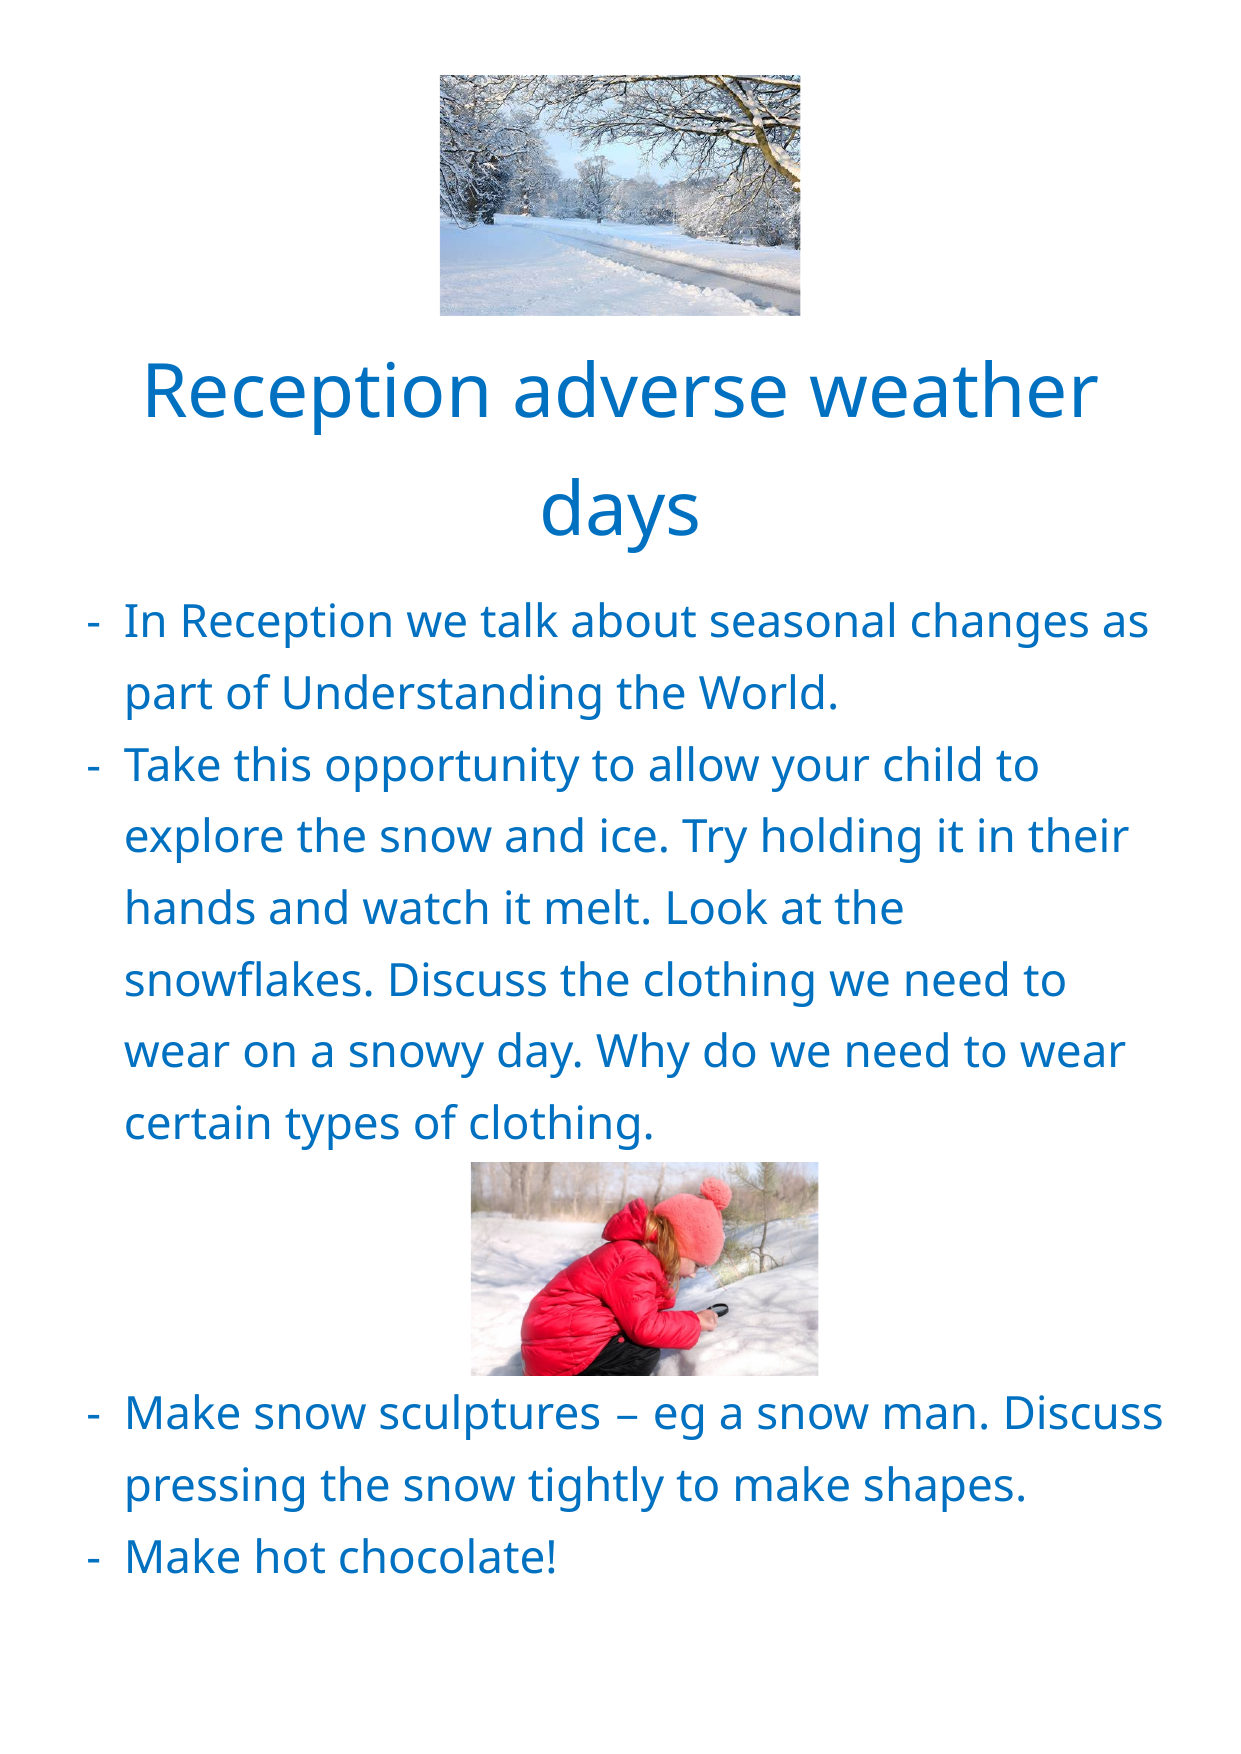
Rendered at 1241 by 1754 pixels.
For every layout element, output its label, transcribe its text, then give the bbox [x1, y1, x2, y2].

text Reception adverse weather days [75, 337, 1165, 557]
list Make snow sculptures – eg a snow man. Discuss pressing the snow tightly to make shapes. [86, 1380, 1165, 1515]
list In Reception we talk about seasonal changes as part of Understanding the World. [86, 589, 1165, 723]
list Make hot chocolate! [86, 1524, 1165, 1587]
list Take this opportunity to allow your child to explore the snow and ice. Try holding it in their hands and watch it melt. Look at the snowflakes. Discuss the clothing we need to wear on a snowy day. Why do we need to wear certain types of clothing. [86, 732, 1165, 1153]
picture [470, 1162, 819, 1376]
picture [439, 75, 801, 316]
